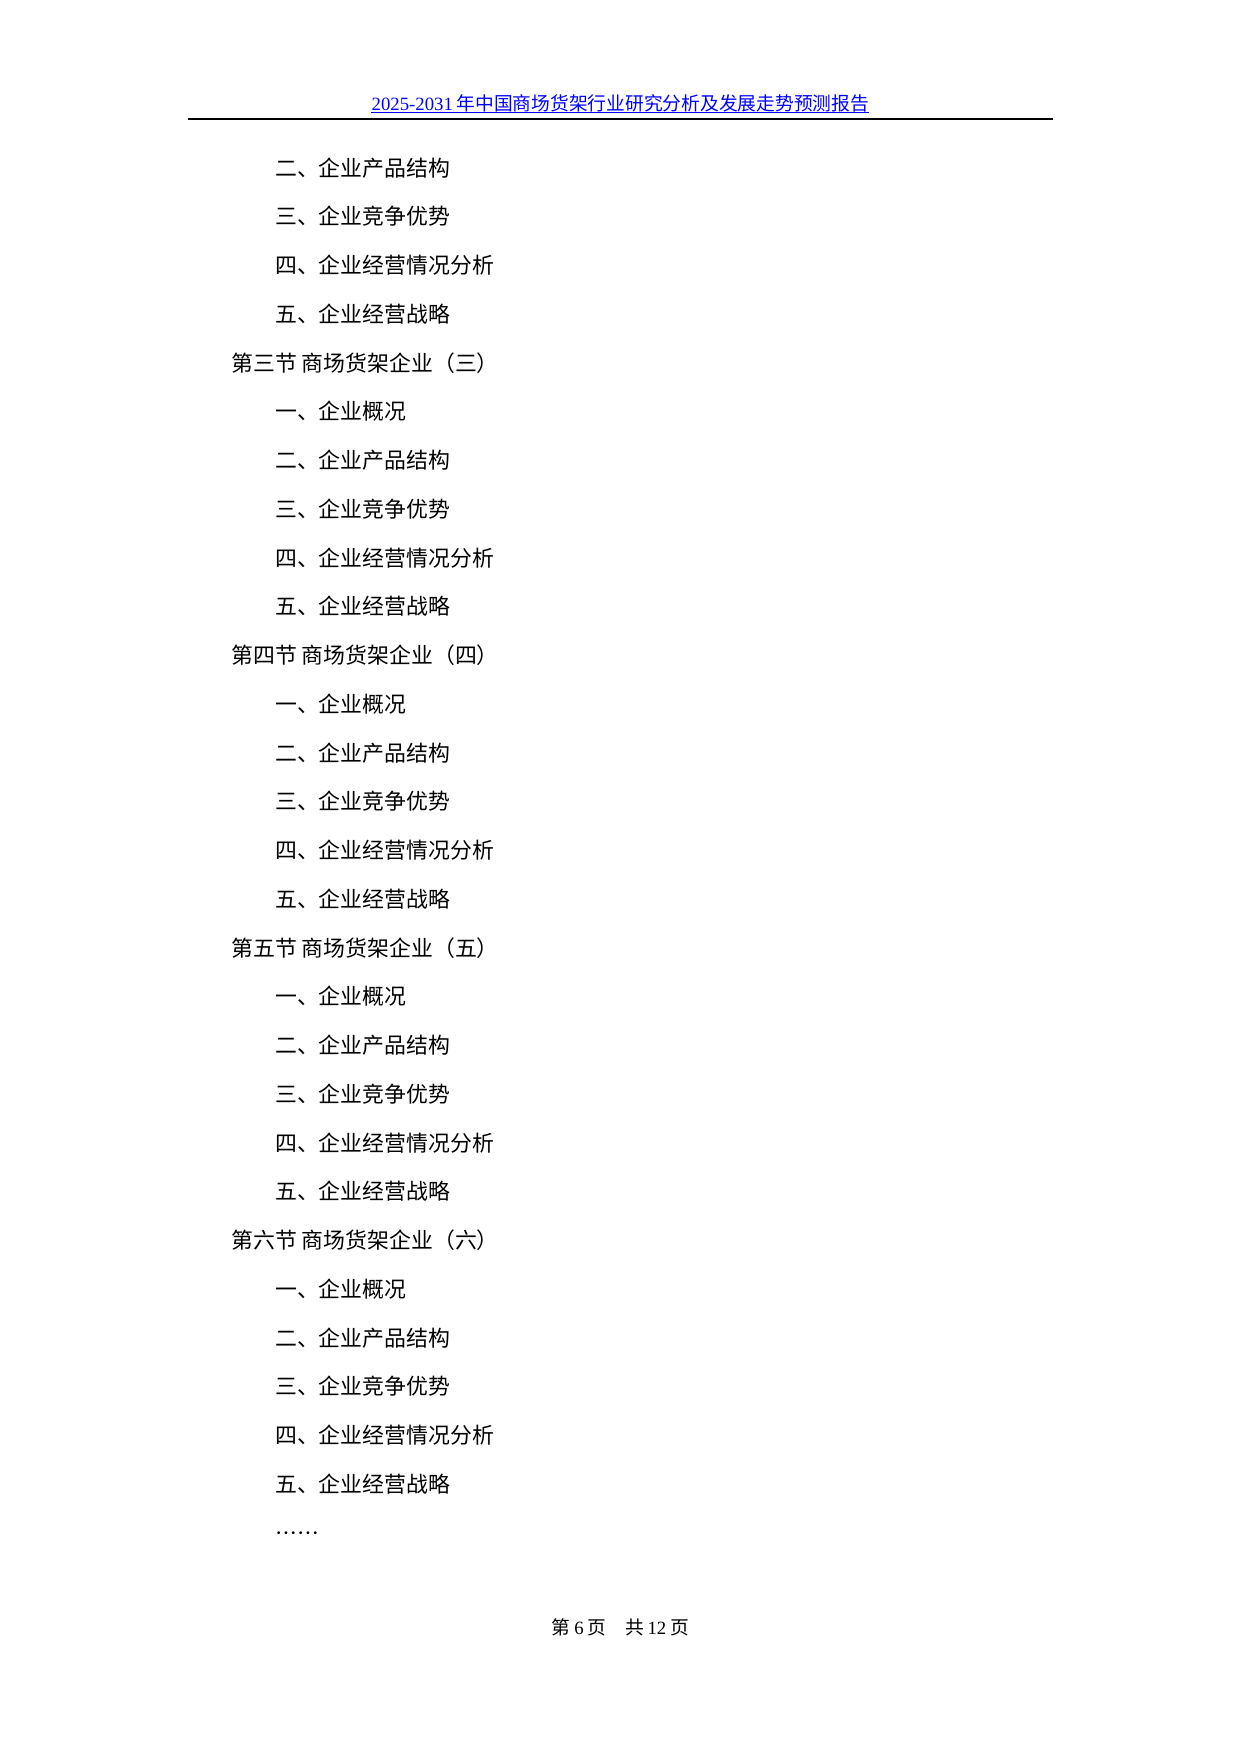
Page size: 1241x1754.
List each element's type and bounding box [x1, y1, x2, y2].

text [187, 150, 1053, 1548]
